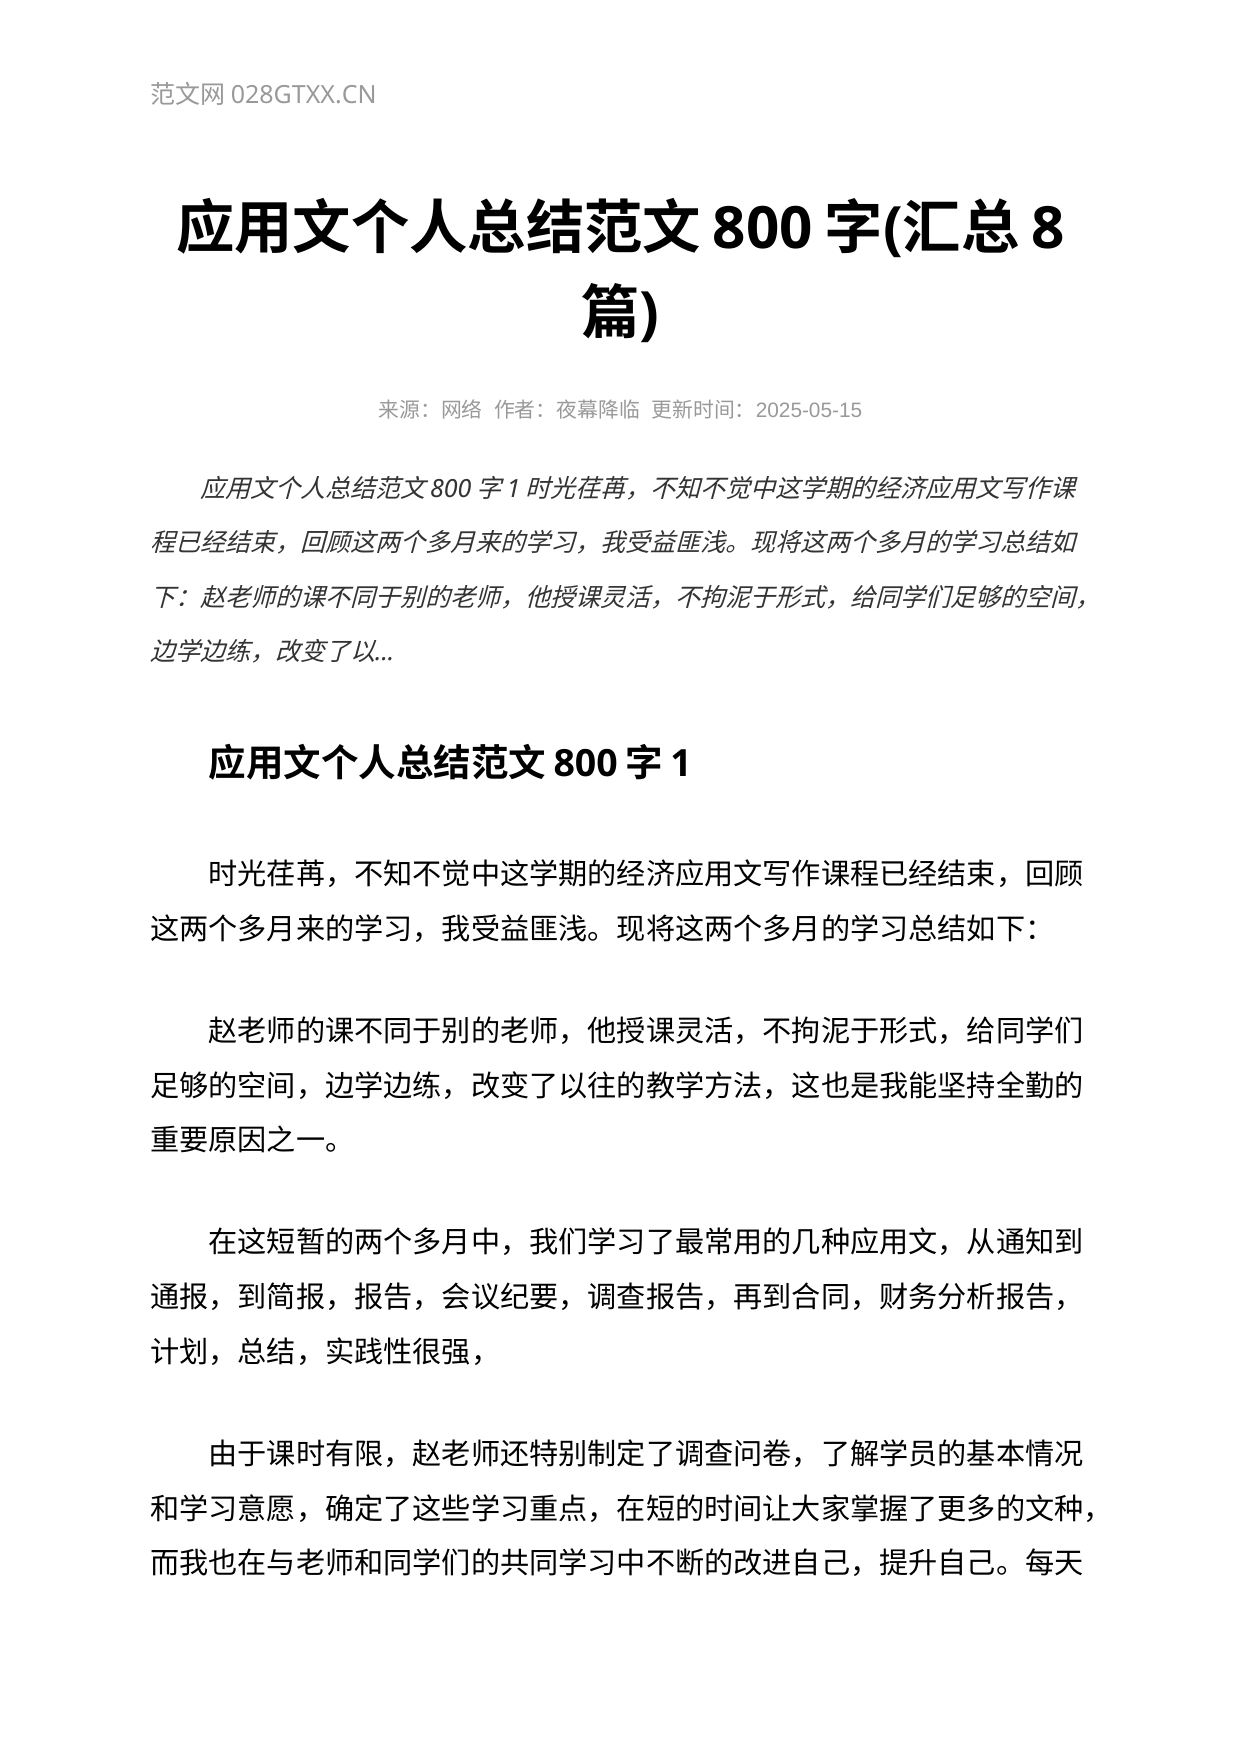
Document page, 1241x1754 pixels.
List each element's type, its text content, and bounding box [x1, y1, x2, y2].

text 应用文个人总结范文800字1时光荏苒，不知不觉中这学期的经济应用文写作课程已经结束，回顾这两个多月来的学习，我受益匪浅。现将这两个多月的学习总结如下：赵老师的课不同于别的老师，他授课灵活，不拘泥于形式，给同学们足够的空间，边学边练，改变了以... [150, 468, 1090, 668]
text 应用文个人总结范文800字1 [150, 733, 1090, 787]
text 赵老师的课不同于别的老师，他授课灵活，不拘泥于形式，给同学们足够的空间，边学边练，改变了以往的教学方法，这也是我能坚持全勤的重要原因之一。 [150, 1007, 1090, 1159]
text 时光荏苒，不知不觉中这学期的经济应用文写作课程已经结束，回顾这两个多月来的学习，我受益匪浅。现将这两个多月的学习总结如下： [150, 851, 1090, 948]
text 来源：网络 作者：夜幕降临 更新时间：2025-05-15 [150, 398, 1090, 422]
text 在这短暂的两个多月中，我们学习了最常用的几种应用文，从通知到通报，到简报，报告，会议纪要，调查报告，再到合同，财务分析报告，计划，总结，实践性很强， [150, 1219, 1090, 1371]
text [150, 1430, 1090, 1582]
subtitle 应用文个人总结范文800字(汇总8篇) [150, 181, 1090, 351]
